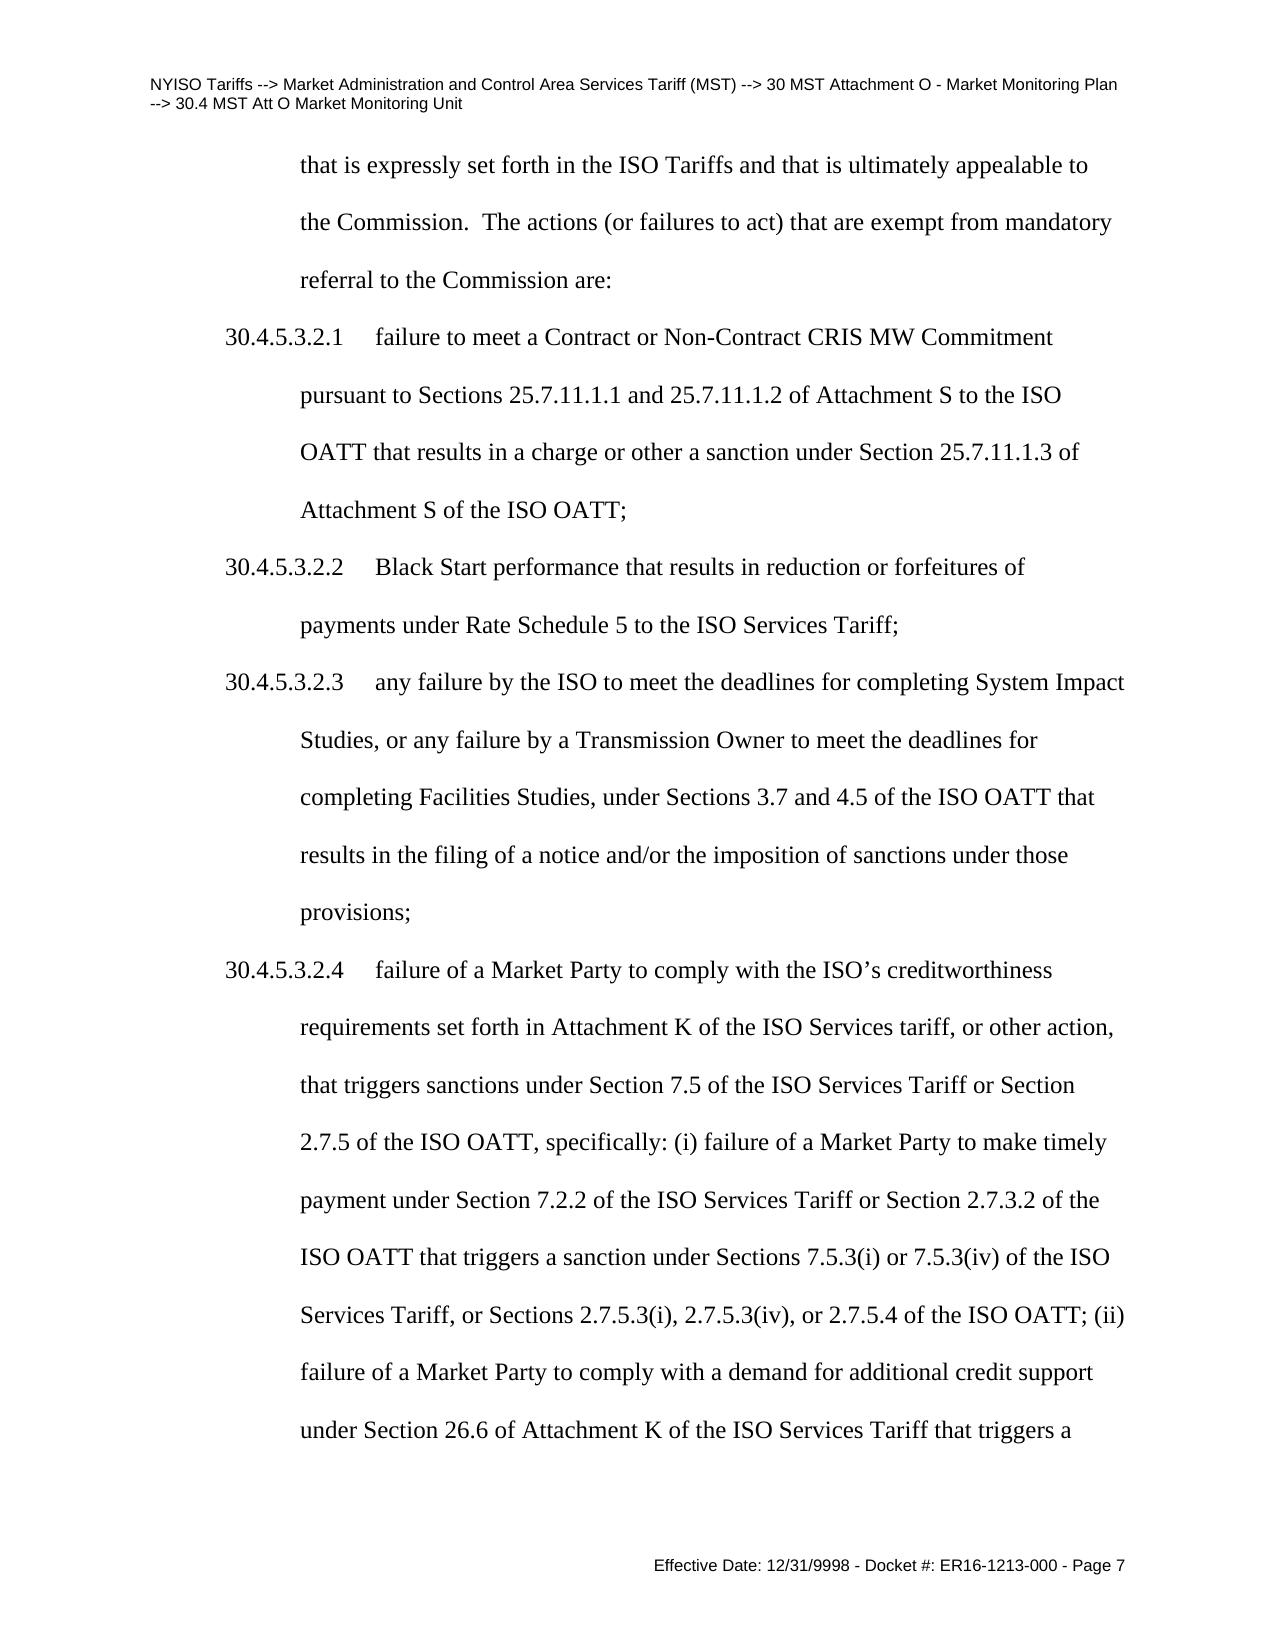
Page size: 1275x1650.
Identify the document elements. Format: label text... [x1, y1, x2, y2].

text 30.4.5.3.2.1 failure to meet a Contract or Non-Contract CRIS MW Commitment pursuant to Sections 25.7.11.1.1 and 25.7.11.1.2 of Attachment S to the ISO OATT that results in a charge or other a sanction under Section 25.7.11.1.3 of Attachment S of the ISO OATT; [225, 322, 1125, 524]
text 30.4.5.3.2.2 Black Start performance that results in reduction or forfeitures of payments under Rate Schedule 5 to the ISO Services Tariff; [225, 552, 1125, 639]
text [225, 150, 1125, 294]
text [225, 955, 1125, 1444]
text 30.4.5.3.2.3 any failure by the ISO to meet the deadlines for completing System Impact Studies, or any failure by a Transmission Owner to meet the deadlines for completing Facilities Studies, under Sections 3.7 and 4.5 of the ISO OATT that results in the filing of a notice and/or the imposition of sanctions under those provisions; [225, 667, 1125, 926]
